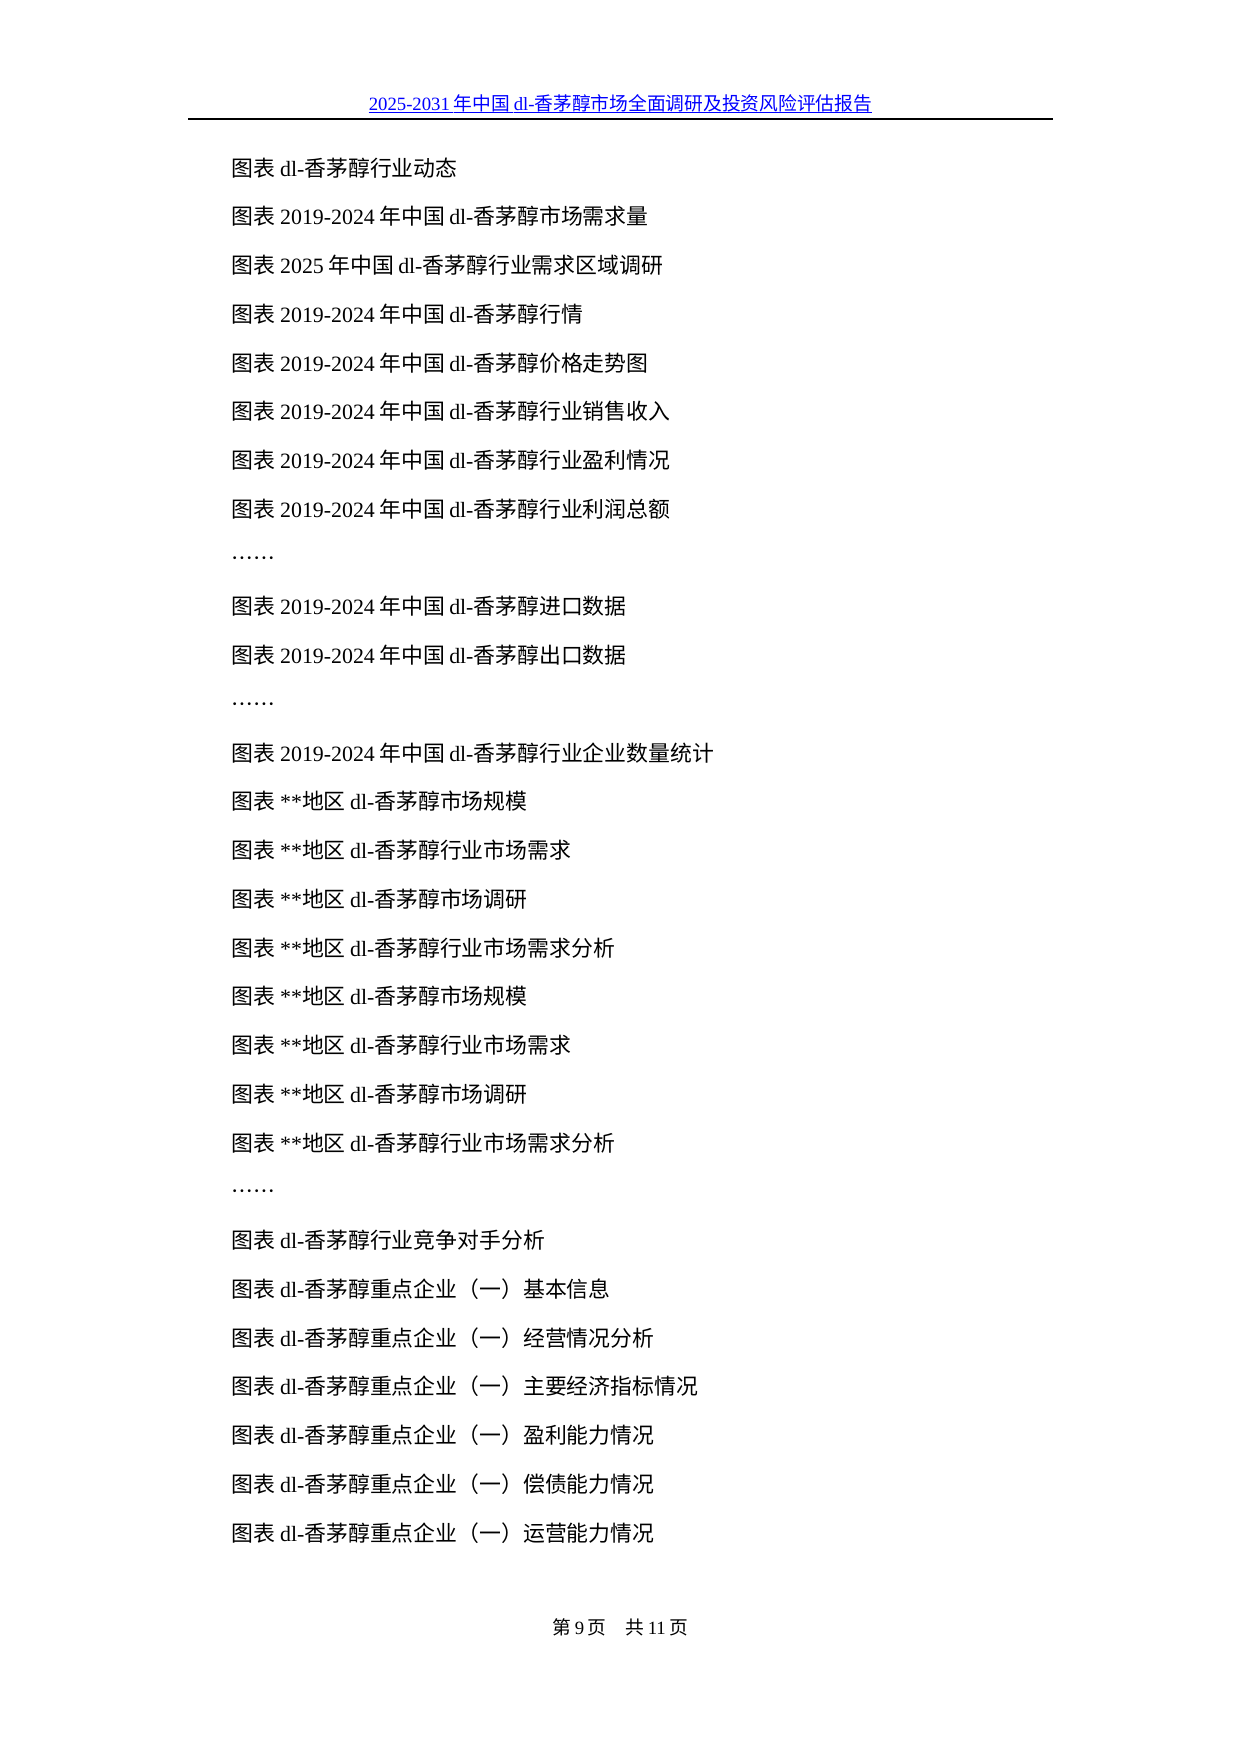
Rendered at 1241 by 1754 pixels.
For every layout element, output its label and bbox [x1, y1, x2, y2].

text [187, 150, 1053, 1548]
